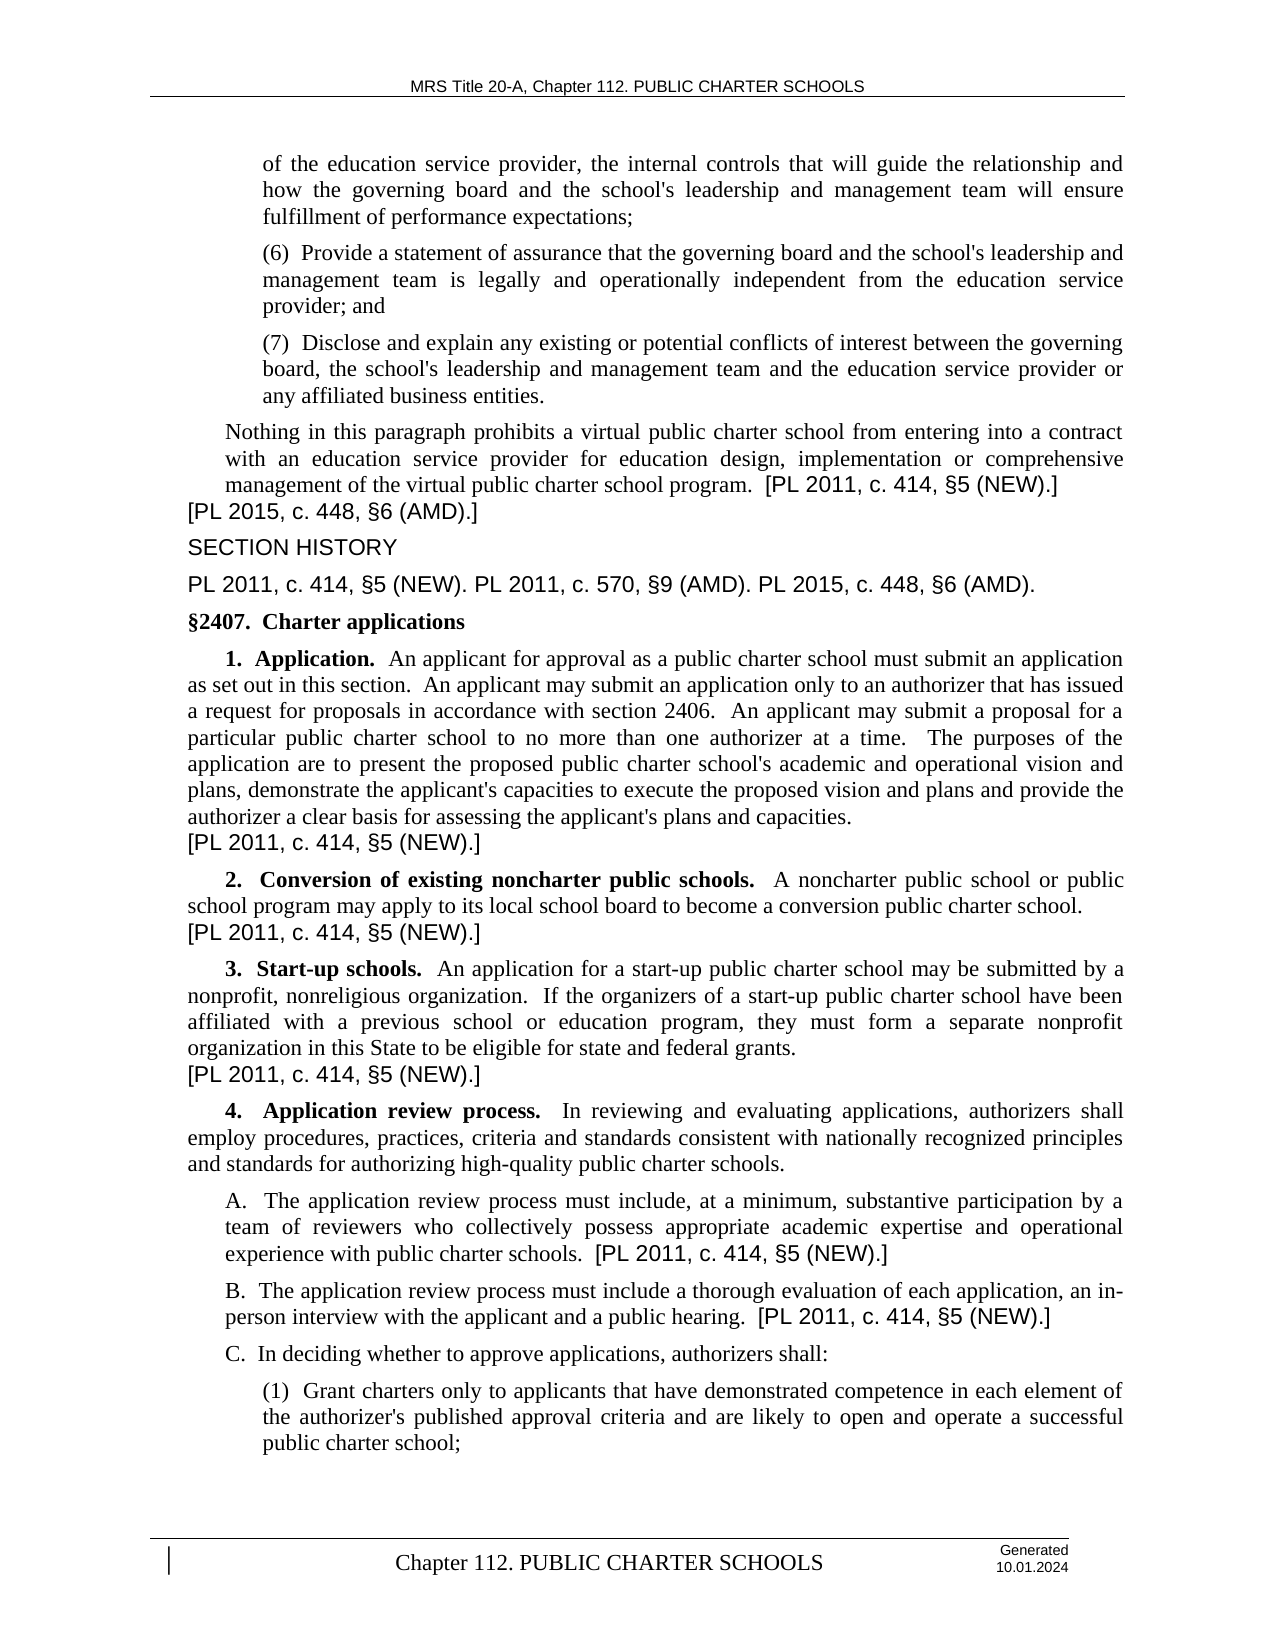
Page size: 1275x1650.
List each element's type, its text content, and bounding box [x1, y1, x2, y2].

text B. The application review process must include a thorough evaluation of each application, an in-person interview with the applicant and a public hearing. [PL 2011, c. 414, §5 (NEW).] [225, 1277, 1125, 1329]
text 4. Application review process. In reviewing and evaluating applications, authorizers shall employ procedures, practices, criteria and standards consistent with nationally recognized principles and standards for authorizing high-quality public charter schools. [187, 1098, 1125, 1177]
text [PL 2011, c. 414, §5 (NEW).] [187, 919, 1125, 945]
text A. The application review process must include, at a minimum, substantive participation by a team of reviewers who collectively possess appropriate academic expertise and operational experience with public charter schools. [PL 2011, c. 414, §5 (NEW).] [225, 1187, 1125, 1266]
text §2407. Charter applications [187, 608, 1125, 634]
text Nothing in this paragraph prohibits a virtual public charter school from entering into a contract with an education service provider for education design, implementation or comprehensive management of the virtual public charter school program. [PL 2011, c. 414, §5 (NEW).] [225, 418, 1125, 498]
text (6) Provide a statement of assurance that the governing board and the school's leadership and management team is legally and operationally independent from the education service provider; and [262, 239, 1125, 318]
text [PL 2011, c. 414, §5 (NEW).] [187, 1061, 1125, 1087]
text 3. Start-up schools. An application for a start-up public charter school may be submitted by a nonprofit, nonreligious organization. If the organizers of a start-up public charter school have been affiliated with a previous school or education program, they must form a separate nonprofit organization in this State to be eligible for state and federal grants. [187, 955, 1125, 1061]
text (1) Grant charters only to applicants that have demonstrated competence in each element of the authorizer's published approval criteria and are likely to open and operate a successful public charter school; [262, 1377, 1125, 1456]
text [262, 150, 1125, 229]
text C. In deciding whether to approve applications, authorizers shall: [225, 1340, 1125, 1366]
text PL 2011, c. 414, §5 (NEW). PL 2011, c. 570, §9 (AMD). PL 2015, c. 448, §6 (AMD). [187, 571, 1125, 597]
text SECTION HISTORY [187, 534, 1125, 561]
text 1. Application. An applicant for approval as a public charter school must submit an application as set out in this section. An applicant may submit an application only to an authorizer that has issued a request for proposals in accordance with section 2406. An applicant may submit a proposal for a particular public charter school to no more than one authorizer at a time. The purposes of the application are to present the proposed public charter school's academic and operational vision and plans, demonstrate the applicant's capacities to execute the proposed vision and plans and provide the authorizer a clear basis for assessing the applicant's plans and capacities. [187, 645, 1125, 829]
text [PL 2011, c. 414, §5 (NEW).] [187, 829, 1125, 856]
text [PL 2015, c. 448, §6 (AMD).] [187, 498, 1125, 524]
text (7) Disclose and explain any existing or potential conflicts of interest between the governing board, the school's leadership and management team and the education service provider or any affiliated business entities. [262, 329, 1125, 408]
text 2. Conversion of existing noncharter public schools. A noncharter public school or public school program may apply to its local school board to become a conversion public charter school. [187, 866, 1125, 919]
